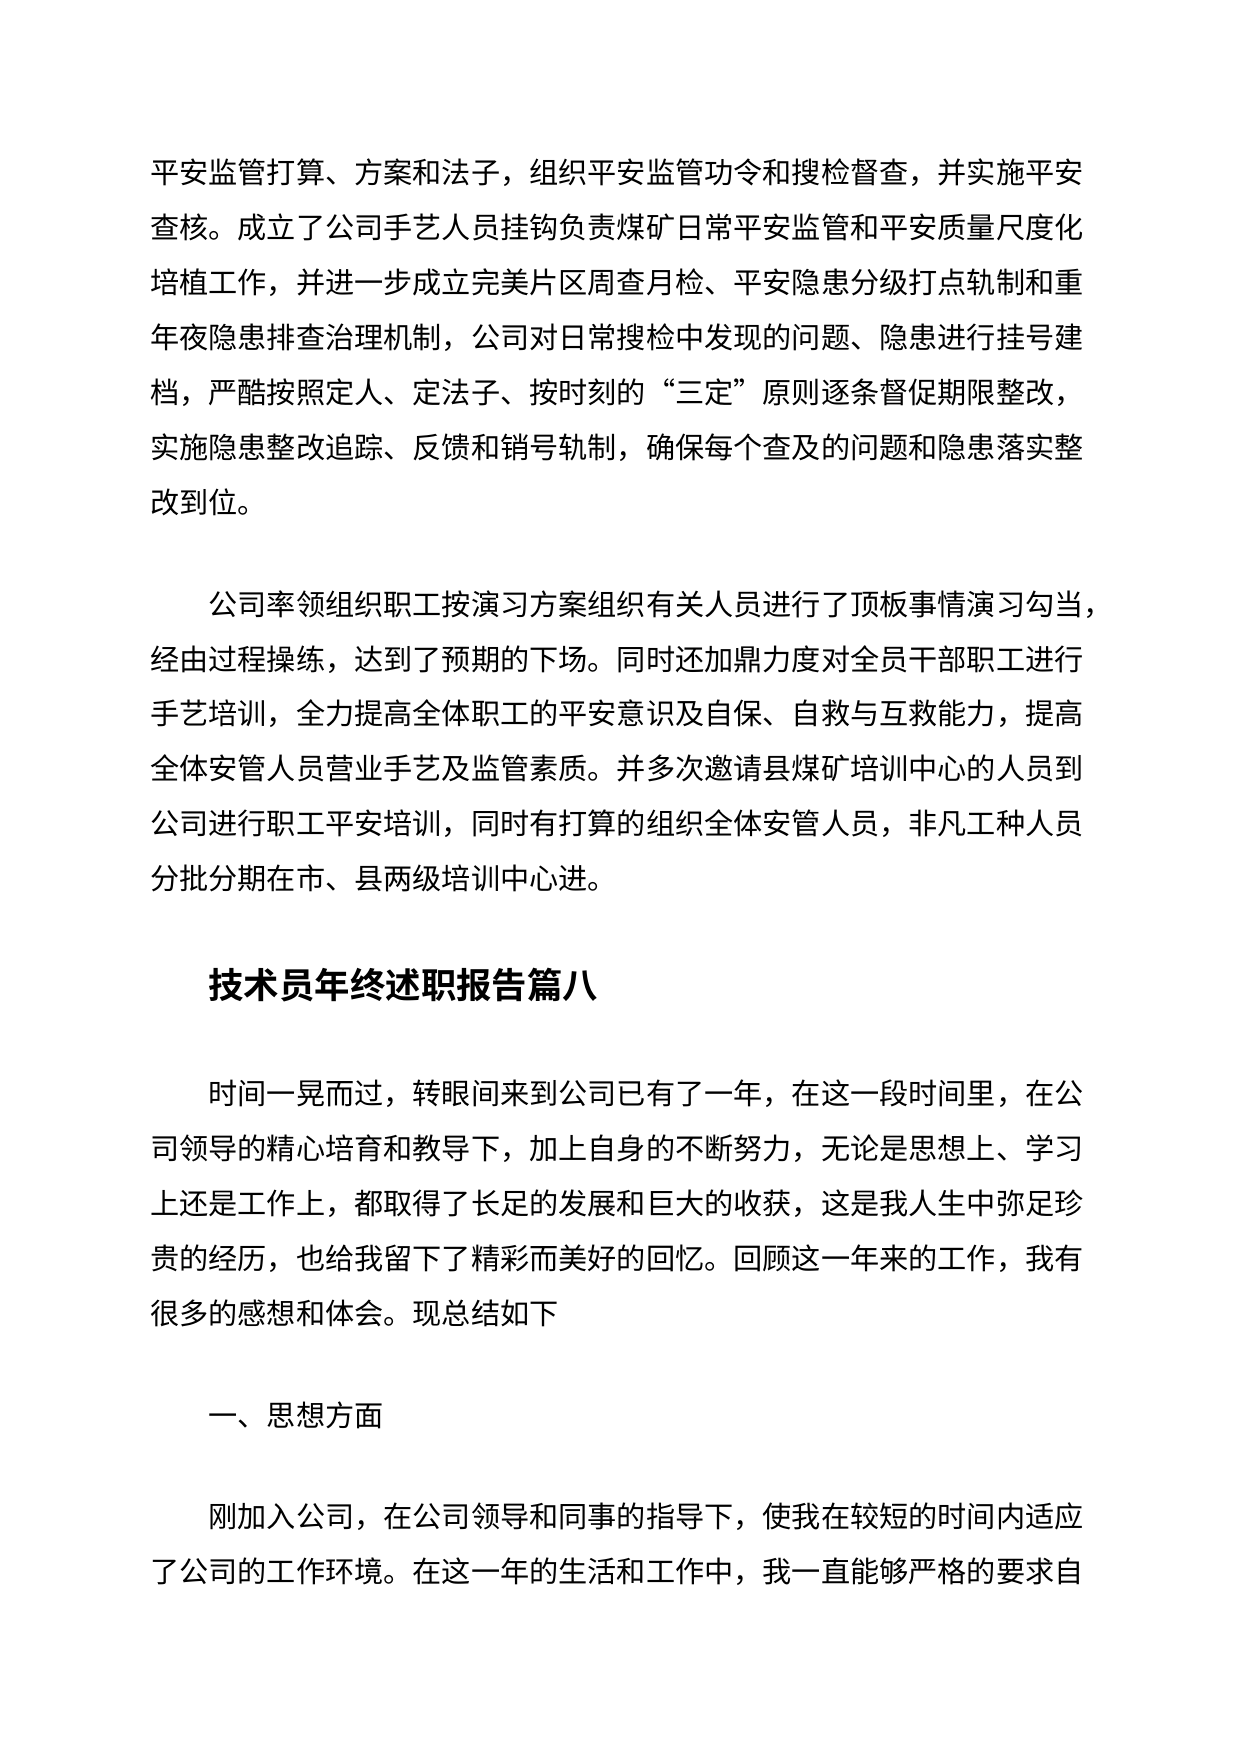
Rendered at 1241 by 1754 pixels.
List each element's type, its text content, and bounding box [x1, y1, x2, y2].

text 一、思想方面 [150, 1392, 1090, 1434]
text 技术员年终述职报告篇八 [150, 957, 1090, 1009]
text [150, 150, 1090, 522]
text 公司率领组织职工按演习方案组织有关人员进行了顶板事情演习勾当，经由过程操练，达到了预期的下场。同时还加鼎力度对全员干部职工进行手艺培训，全力提高全体职工的平安意识及自保、自救与互救能力，提高全体安管人员营业手艺及监管素质。并多次邀请县煤矿培训中心的人员到公司进行职工平安培训，同时有打算的组织全体安管人员，非凡工种人员分批分期在市、县两级培训中心进。 [150, 581, 1090, 898]
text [150, 1494, 1090, 1591]
text 时间一晃而过，转眼间来到公司已有了一年，在这一段时间里，在公司领导的精心培育和教导下，加上自身的不断努力，无论是思想上、学习上还是工作上，都取得了长足的发展和巨大的收获，这是我人生中弥足珍贵的经历，也给我留下了精彩而美好的回忆。回顾这一年来的工作，我有很多的感想和体会。现总结如下 [150, 1071, 1090, 1333]
